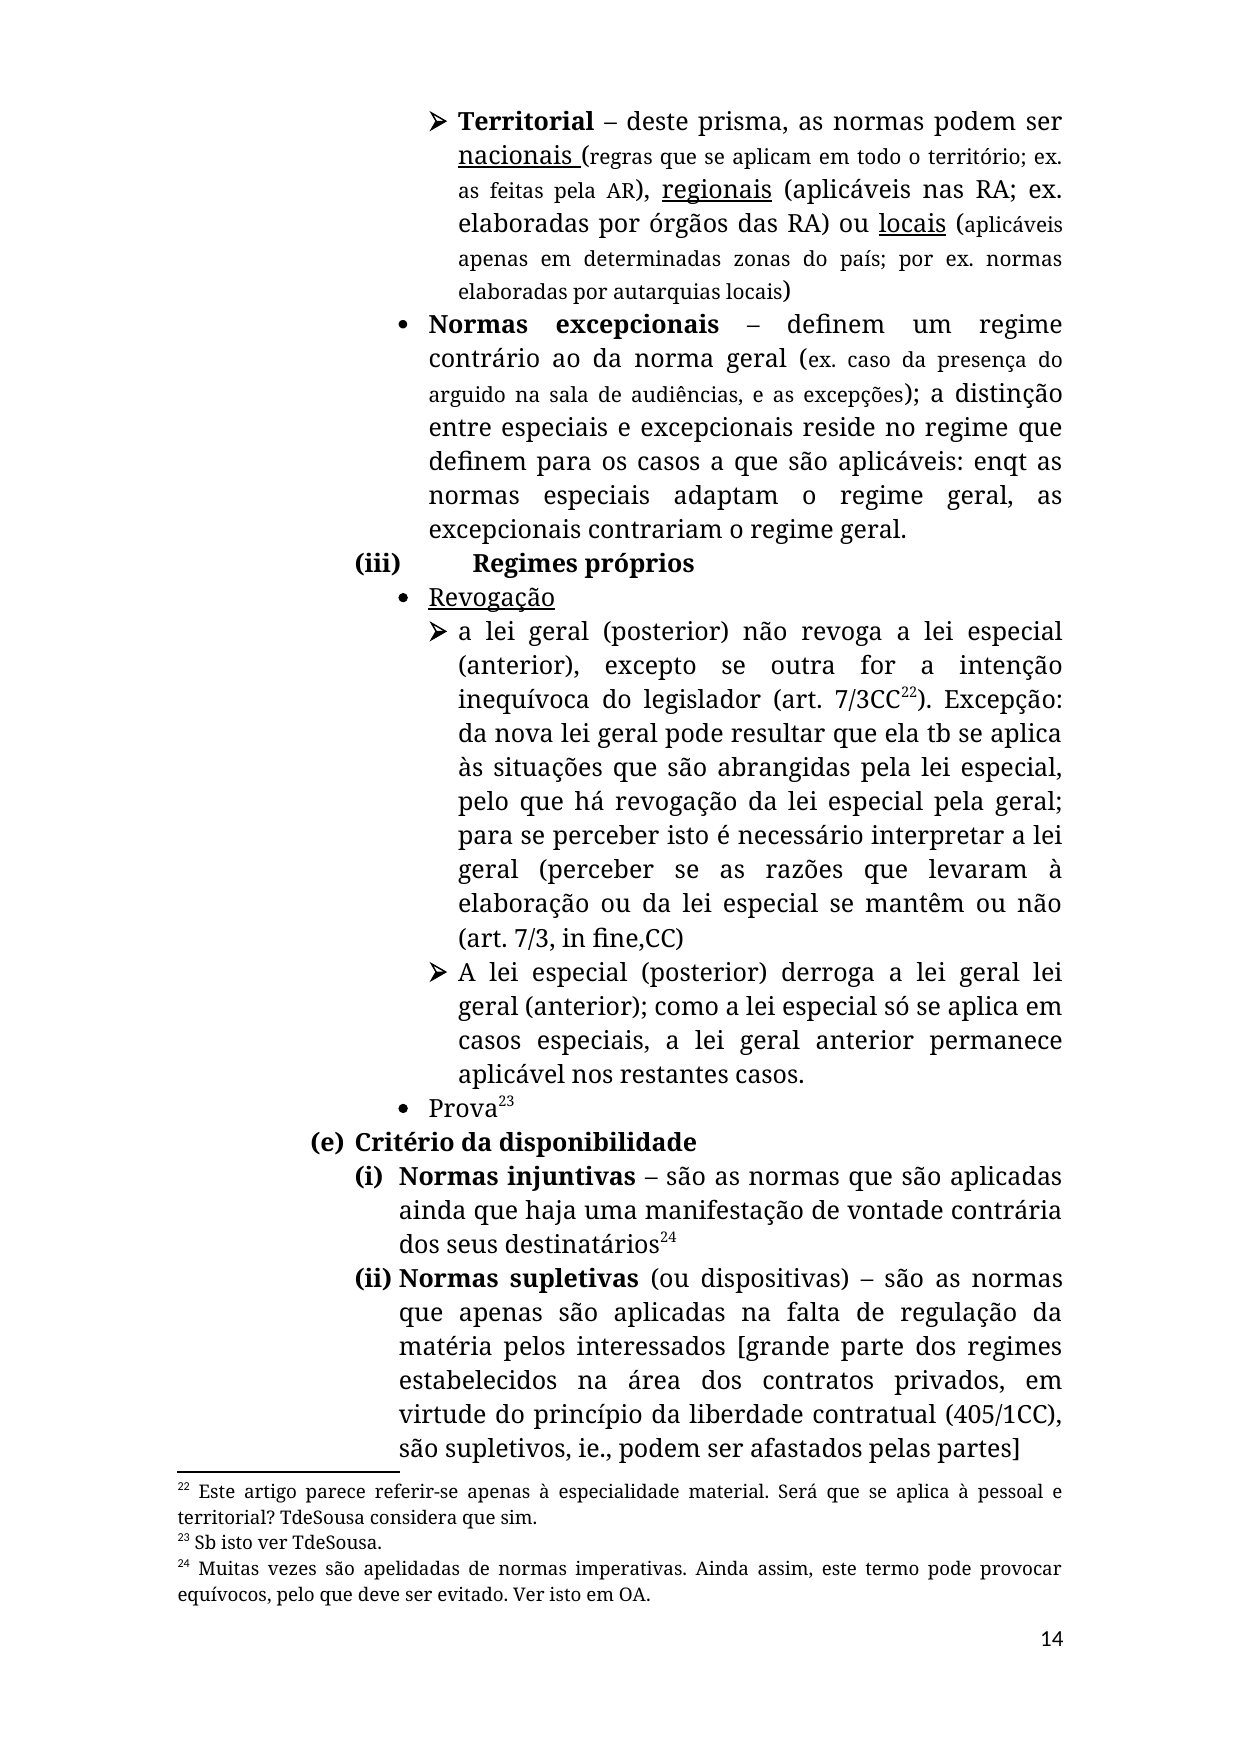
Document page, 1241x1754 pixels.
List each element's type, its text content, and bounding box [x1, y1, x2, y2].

list Normas supletivas (ou dispositivas) – são as normas que apenas são aplicadas na falta de regulação da matéria pelos interessados [grande parte dos regimes estabelecidos na área dos contratos privados, em virtude do princípio da liberdade contratual (405/1CC), são supletivos, ie., podem ser afastados pelas partes] [354, 1261, 1063, 1465]
list Normas injuntivas – são as normas que são aplicadas ainda que haja uma manifestação de vontade contrária dos seus destinatários [354, 1159, 1063, 1261]
list a lei geral (posterior) não revoga a lei especial (anterior), excepto se outra for a intenção inequívoca do legislador (art. 7/3CC). Excepção: da nova lei geral pode resultar que ela tb se aplica às situações que são abrangidas pela lei especial, pelo que há revogação da lei especial pela geral; para se perceber isto é necessário interpretar a lei geral (perceber se as razões que levaram à elaboração ou da lei especial se mantêm ou não (art. 7/3, in fine,CC) [428, 614, 1063, 954]
list Territorial – deste prisma, as normas podem ser nacionais (regras que se aplicam em todo o território; ex. as feitas pela AR), regionais (aplicáveis nas RA; ex. elaboradas por órgãos das RA) ou locais (aplicáveis apenas em determinadas zonas do país; por ex. normas elaboradas por autarquias locais) [428, 103, 1063, 307]
list Normas excepcionais – definem um regime contrário ao da norma geral (ex. caso da presença do arguido na sala de audiências, e as excepções); a distinção entre especiais e excepcionais reside no regime que definem para os casos a que são aplicáveis: enqt as normas especiais adaptam o regime geral, as excepcionais contrariam o regime geral. [399, 307, 1063, 546]
list Regimes próprios [354, 546, 1063, 579]
list Revogação [399, 579, 1063, 614]
list Prova [399, 1091, 1063, 1124]
list Critério da disponibilidade [310, 1124, 1063, 1159]
list A lei especial (posterior) derroga a lei geral lei geral (anterior); como a lei especial só se aplica em casos especiais, a lei geral anterior permanece aplicável nos restantes casos. [428, 954, 1063, 1091]
